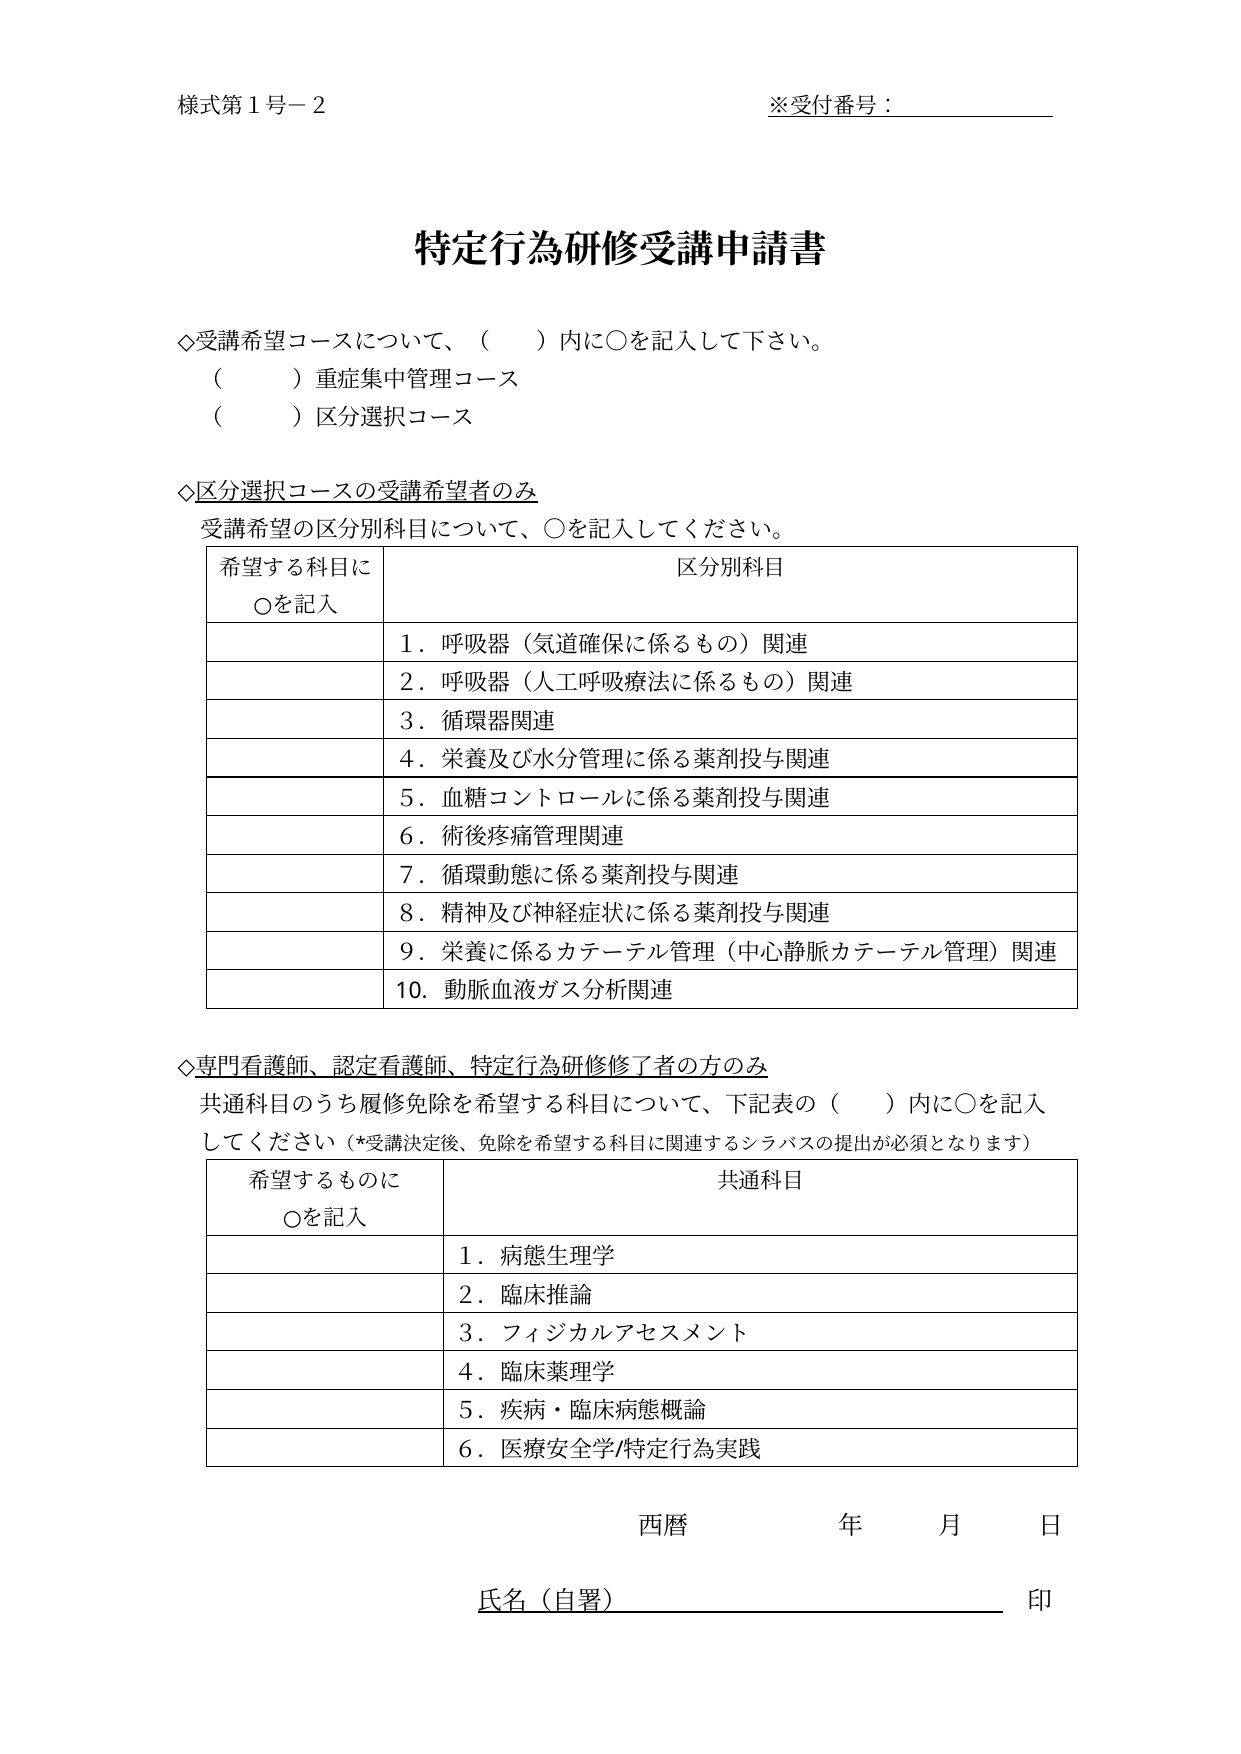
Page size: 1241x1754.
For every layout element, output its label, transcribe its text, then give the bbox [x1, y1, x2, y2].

text （ ）区分選択コース [177, 396, 1063, 434]
table_cell [207, 662, 383, 699]
table_cell [207, 1274, 443, 1312]
table_cell [207, 623, 383, 661]
table_cell ４．栄養及び水分管理に係る薬剤投与関連 [384, 739, 1077, 776]
table_cell [207, 700, 383, 738]
table_cell ４．臨床薬理学 [444, 1351, 1077, 1389]
text ◇区分選択コースの受講希望者のみ [177, 471, 1063, 509]
table_cell ２．臨床推論 [444, 1274, 1077, 1312]
table_cell [207, 893, 383, 931]
text 受講希望の区分別科目について、○を記入してください。 [177, 509, 1063, 546]
text ◇専門看護師、認定看護師、特定行為研修修了者の方のみ [177, 1046, 1063, 1084]
table_cell 10．動脈血液ガス分析関連 [384, 970, 1077, 1008]
table_cell [207, 855, 383, 892]
table_cell [207, 816, 383, 853]
table_header 共通科目 [444, 1160, 1077, 1235]
text 氏名（自署） 印 [177, 1579, 1063, 1617]
table_cell [207, 932, 383, 969]
table_header 希望する科目に ○を記入 [207, 547, 383, 622]
text 西暦 年 月 日 [177, 1504, 1063, 1542]
table_cell １．呼吸器（気道確保に係るもの）関連 [384, 623, 1077, 661]
table_cell ７．循環動態に係る薬剤投与関連 [384, 855, 1077, 892]
table_cell [207, 1351, 443, 1389]
table_cell ８．精神及び神経症状に係る薬剤投与関連 [384, 893, 1077, 931]
text 特定行為研修受講申請書 [177, 209, 1063, 284]
table_cell [207, 1429, 443, 1466]
table_cell [207, 1236, 443, 1273]
table_cell ２．呼吸器（人工呼吸療法に係るもの）関連 [384, 662, 1077, 699]
table_cell １．病態生理学 [444, 1236, 1077, 1273]
table_cell [207, 970, 383, 1008]
table_cell [207, 1313, 443, 1350]
text 共通科目のうち履修免除を希望する科目について、下記表の（ ）内に○を記入 [199, 1084, 1063, 1121]
text してください（*受講決定後、免除を希望する科目に関連するシラバスの提出が必須となります） [199, 1121, 1063, 1159]
table_cell [207, 739, 383, 776]
table_cell ６．医療安全学/特定行為実践 [444, 1429, 1077, 1466]
table_cell ３．循環器関連 [384, 700, 1077, 738]
table_cell ６．術後疼痛管理関連 [384, 816, 1077, 853]
table_cell [207, 778, 383, 815]
text ◇受講希望コースについて、（ ）内に○を記入して下さい。 [177, 321, 1063, 359]
table_cell ５．血糖コントロールに係る薬剤投与関連 [384, 778, 1077, 815]
table_cell ５．疾病・臨床病態概論 [444, 1390, 1077, 1427]
table_cell ９．栄養に係るカテーテル管理（中心静脈カテーテル管理）関連 [384, 932, 1077, 969]
table_cell ３．フィジカルアセスメント [444, 1313, 1077, 1350]
text （ ）重症集中管理コース [177, 359, 1063, 396]
table_header 区分別科目 [384, 547, 1077, 622]
table_cell [207, 1390, 443, 1427]
table_header 希望するものに ○を記入 [207, 1160, 443, 1235]
